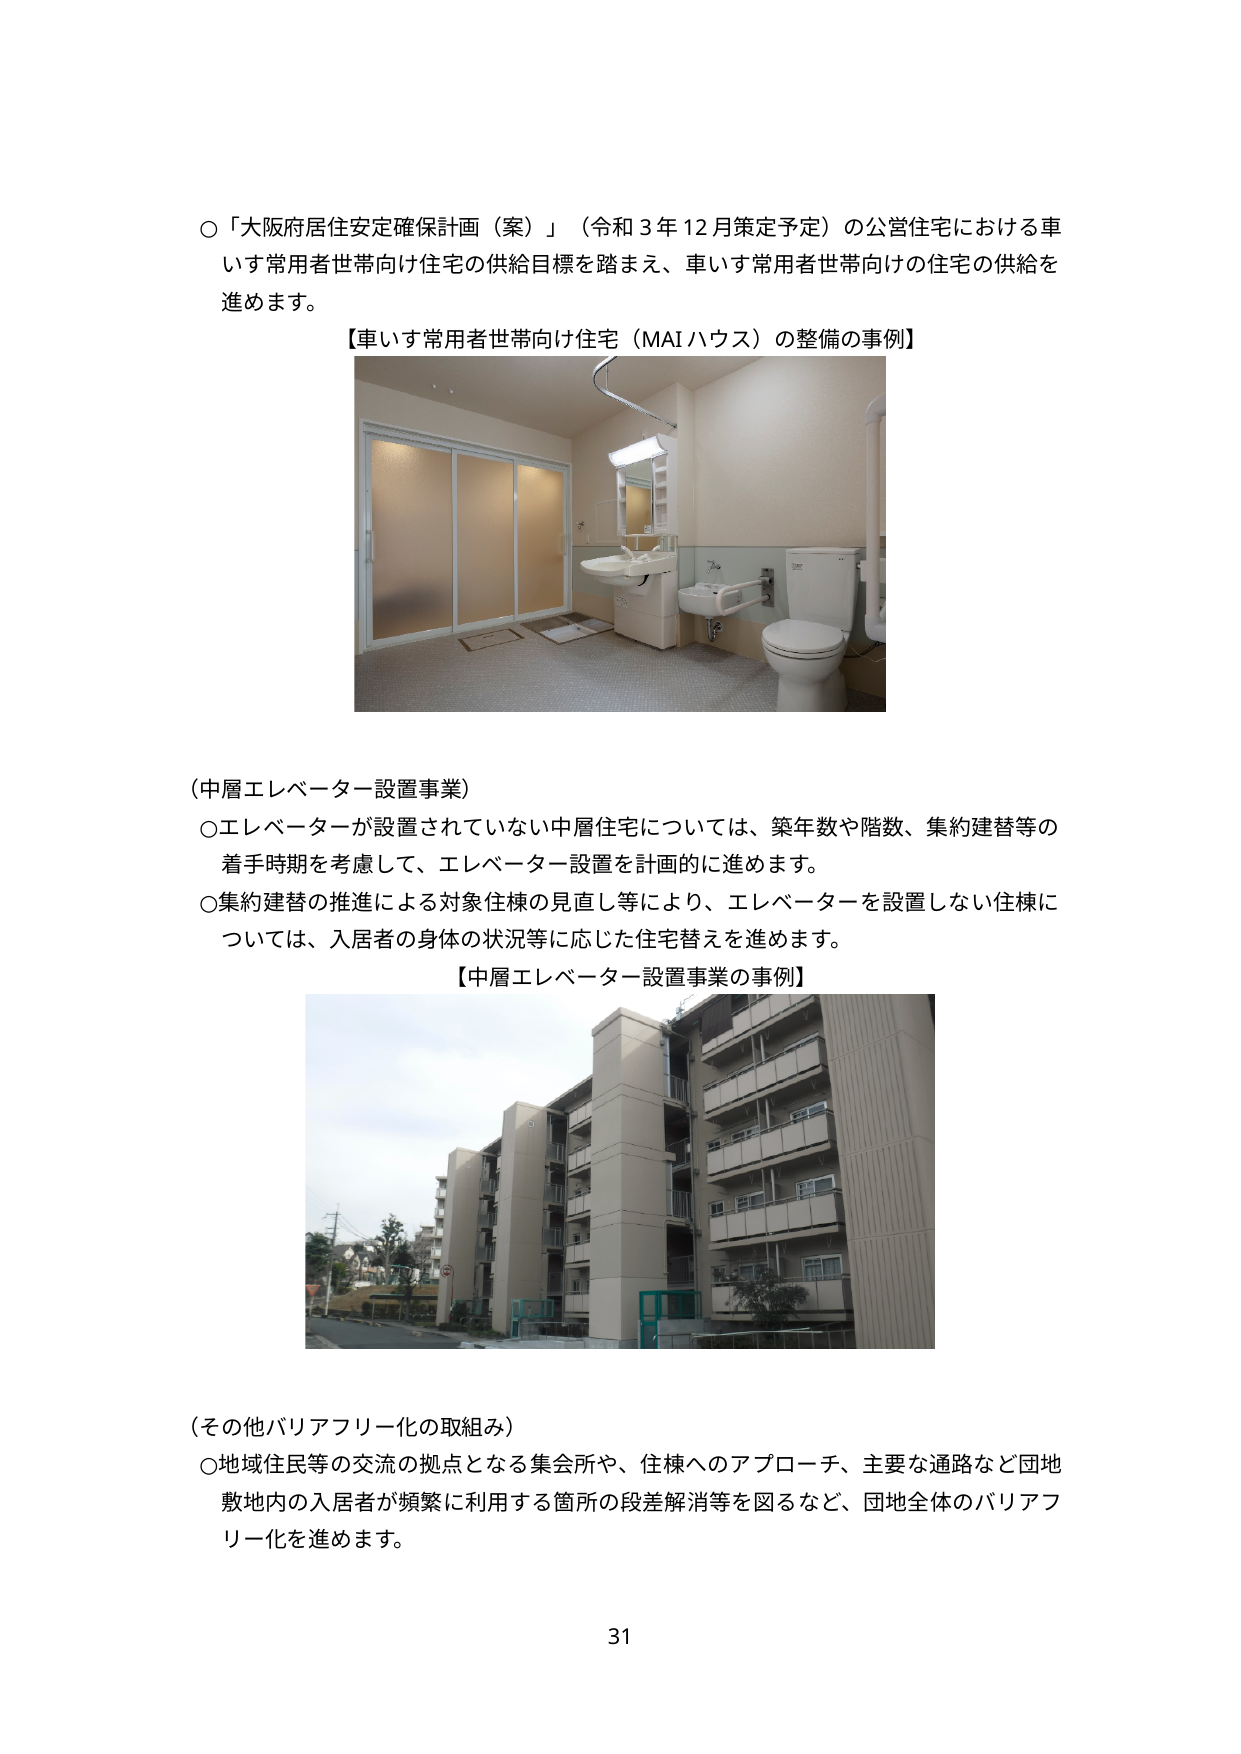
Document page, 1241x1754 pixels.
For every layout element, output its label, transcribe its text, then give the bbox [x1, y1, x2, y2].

text ○「大阪府居住安定確保計画（案）」（令和3年12月策定予定）の公営住宅における車いす常用者世帯向け住宅の供給目標を踏まえ、車いす常用者世帯向けの住宅の供給を進めます。 [199, 207, 1063, 319]
text ○地域住民等の交流の拠点となる集会所や、住棟へのアプローチ、主要な通路など団地敷地内の入居者が頻繁に利用する箇所の段差解消等を図るなど、団地全体のバリアフリー化を進めます。 [199, 1444, 1063, 1557]
text ○エレベーターが設置されていない中層住宅については、築年数や階数、集約建替等の着手時期を考慮して、エレベーター設置を計画的に進めます。 [199, 807, 1063, 882]
text （その他バリアフリー化の取組み） [177, 1407, 1063, 1444]
picture [305, 994, 935, 1349]
text ○集約建替の推進による対象住棟の見直し等により、エレベーターを設置しない住棟については、入居者の身体の状況等に応じた住宅替えを進めます。 [199, 882, 1063, 957]
picture [354, 356, 886, 712]
text 【車いす常用者世帯向け住宅（MAIハウス）の整備の事例】 [199, 319, 1063, 357]
text 【中層エレベーター設置事業の事例】 [199, 957, 1063, 994]
text （中層エレベーター設置事業） [177, 769, 1063, 807]
